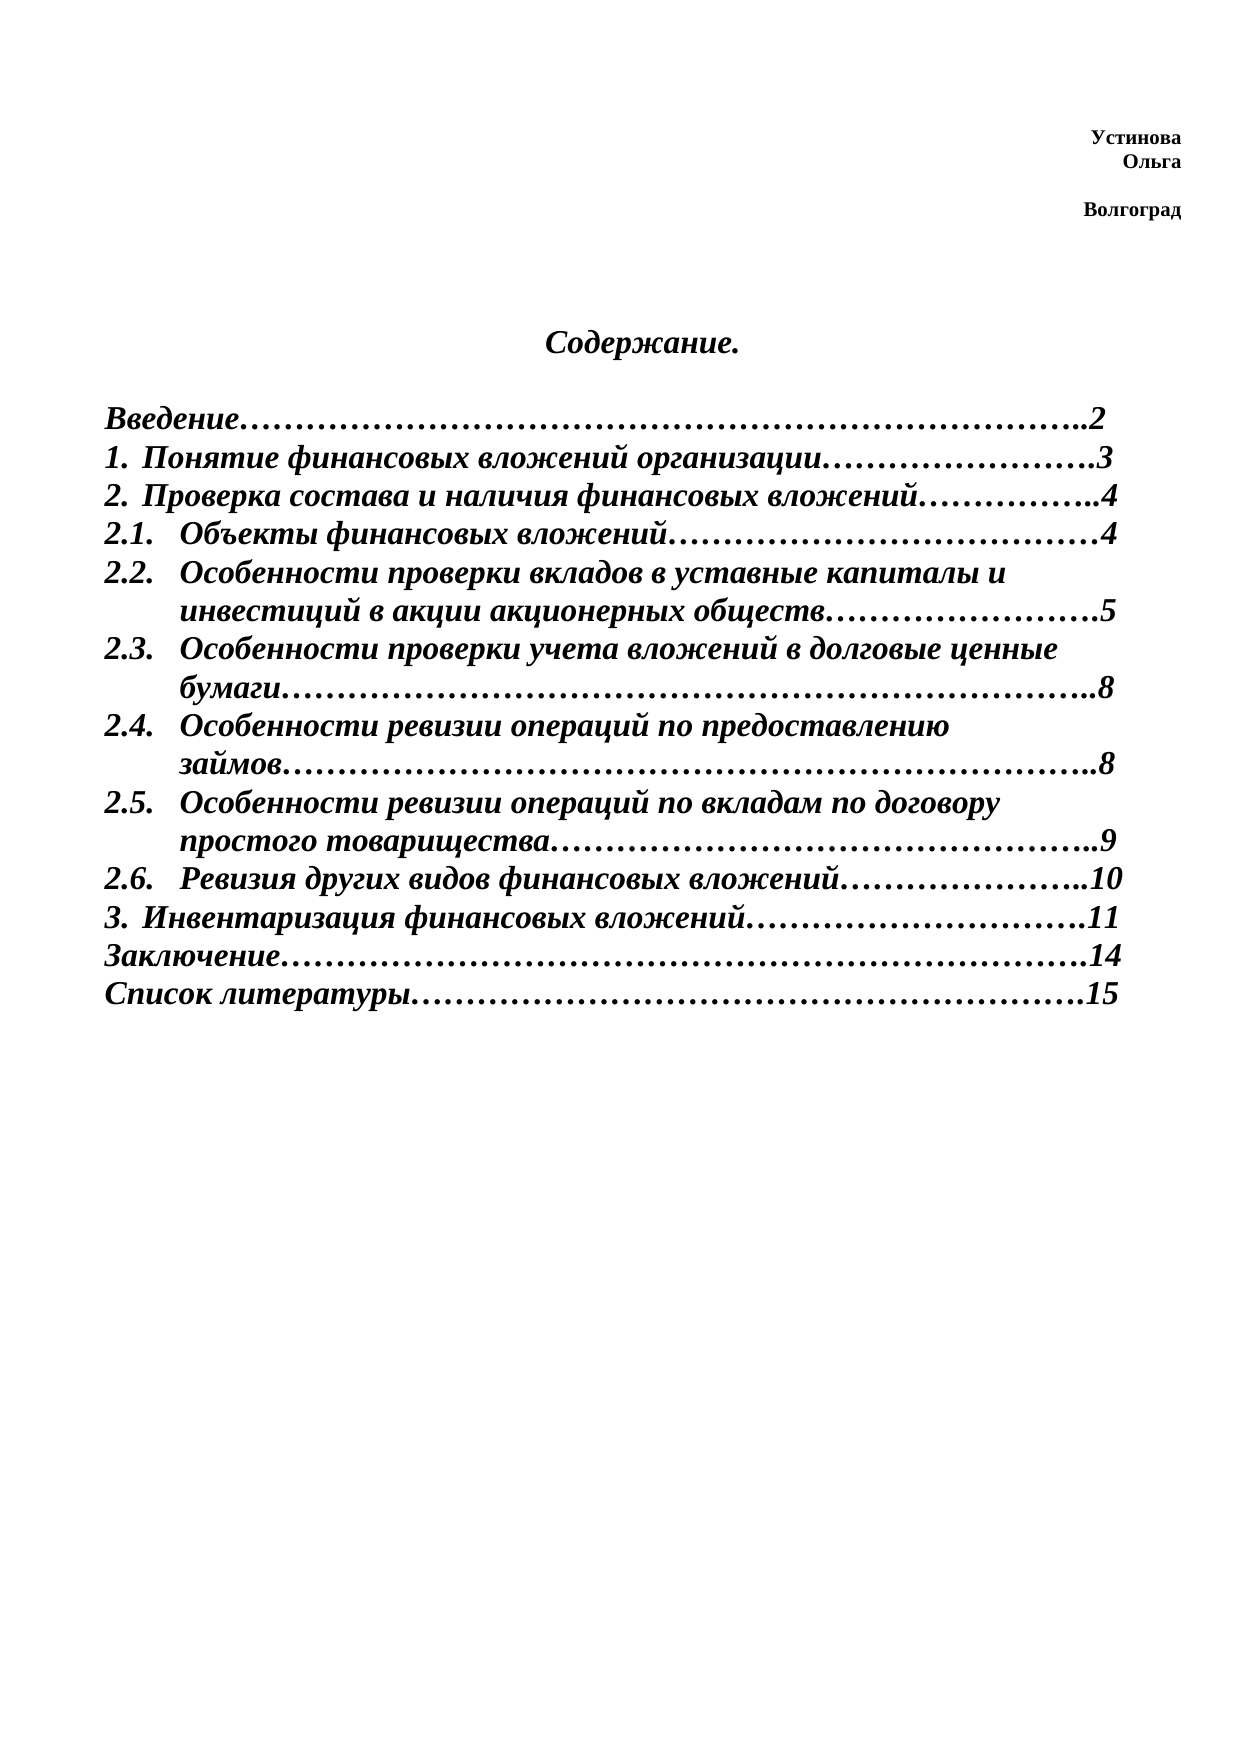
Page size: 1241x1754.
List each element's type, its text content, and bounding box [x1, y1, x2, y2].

list Проверка состава и наличия финансовых вложений……………..4 [104, 475, 1181, 514]
list Особенности ревизии операций по предоставлению займов………………………………………………………………..8 [104, 705, 1181, 782]
list Объекты финансовых вложений…………………………………4 [104, 514, 1181, 552]
text Волгоград [142, 197, 1181, 221]
list Инвентаризация финансовых вложений………………………….11 [104, 897, 1181, 935]
list Понятие финансовых вложений организации…………………….3 [104, 437, 1181, 475]
text Устинова [142, 125, 1181, 149]
list Особенности проверки учета вложений в долговые ценные бумаги………………………………………………………………..8 [104, 629, 1181, 705]
text Список литературы…………………………………………………….15 [104, 974, 1181, 1012]
list Особенности ревизии операций по вкладам по договору простого товарищества…………………………………………..9 [104, 782, 1181, 859]
text Введение…………………………………………………………………..2 [104, 399, 1181, 437]
text Ольга [142, 149, 1181, 173]
list Особенности проверки вкладов в уставные капиталы и инвестиций в акции акционерных обществ…………………….5 [104, 552, 1181, 629]
text Заключение……………………………………………………………….14 [104, 935, 1181, 974]
text Содержание. [104, 322, 1181, 360]
list Ревизия других видов финансовых вложений…………………..10 [104, 859, 1181, 897]
